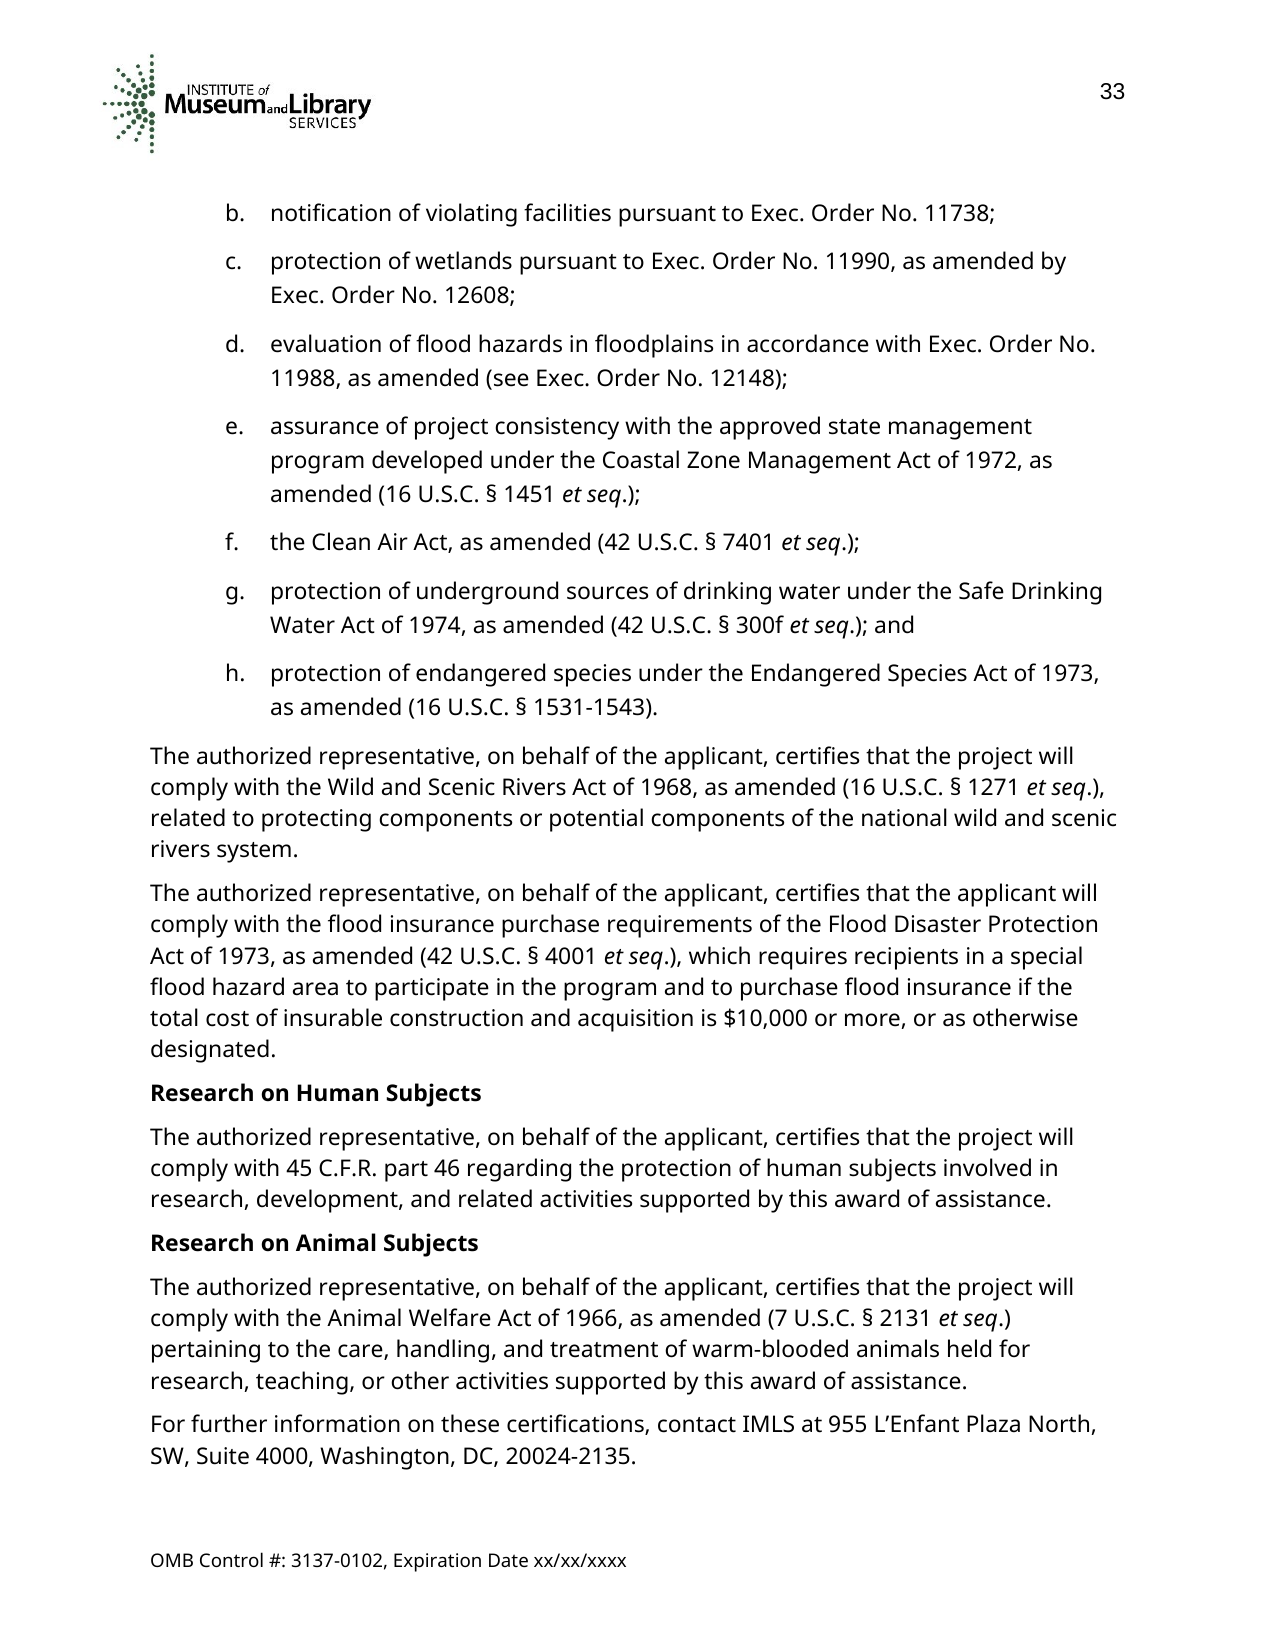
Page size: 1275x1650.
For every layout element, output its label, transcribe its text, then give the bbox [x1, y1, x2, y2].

text For further information on these certifications, contact IMLS at 955 L’Enfant Plaza North, SW, Suite 4000, Washington, DC, 20024-2135. [150, 1408, 1125, 1471]
text The authorized representative, on behalf of the applicant, certifies that the project will comply with the Animal Welfare Act of 1966, as amended (7 U.S.C. § 2131 et seq.) pertaining to the care, handling, and treatment of warm-blooded animals held for research, teaching, or other activities supported by this award of assistance. [150, 1271, 1125, 1396]
list protection of wetlands pursuant to Exec. Order No. 11990, as amended by Exec. Order No. 12608; [225, 245, 1125, 310]
text The authorized representative, on behalf of the applicant, certifies that the applicant will comply with the flood insurance purchase requirements of the Flood Disaster Protection Act of 1973, as amended (42 U.S.C. § 4001 et seq.), which requires recipients in a special flood hazard area to participate in the program and to purchase flood insurance if the total cost of insurable construction and acquisition is $10,000 or more, or as otherwise designated. [150, 877, 1125, 1065]
list protection of endangered species under the Endangered Species Act of 1973, as amended (16 U.S.C. § 1531-1543). [225, 657, 1125, 722]
text Research on Animal Subjects [150, 1227, 1125, 1258]
list evaluation of flood hazards in floodplains in accordance with Exec. Order No. 11988, as amended (see Exec. Order No. 12148); [225, 328, 1125, 393]
text Research on Human Subjects [150, 1077, 1125, 1108]
picture [99, 40, 380, 167]
list the Clean Air Act, as amended (42 U.S.C. § 7401 et seq.); [225, 526, 1125, 557]
list assurance of project consistency with the approved state management program developed under the Coastal Zone Management Act of 1972, as amended (16 U.S.C. § 1451 et seq.); [225, 410, 1125, 509]
list notification of violating facilities pursuant to Exec. Order No. 11738; [225, 197, 1125, 228]
text The authorized representative, on behalf of the applicant, certifies that the project will comply with 45 C.F.R. part 46 regarding the protection of human subjects involved in research, development, and related activities supported by this award of assistance. [150, 1121, 1125, 1215]
text The authorized representative, on behalf of the applicant, certifies that the project will comply with the Wild and Scenic Rivers Act of 1968, as amended (16 U.S.C. § 1271 et seq.), related to protecting components or potential components of the national wild and scenic rivers system. [150, 740, 1125, 865]
list protection of underground sources of drinking water under the Safe Drinking Water Act of 1974, as amended (42 U.S.C. § 300f et seq.); and [225, 575, 1125, 640]
